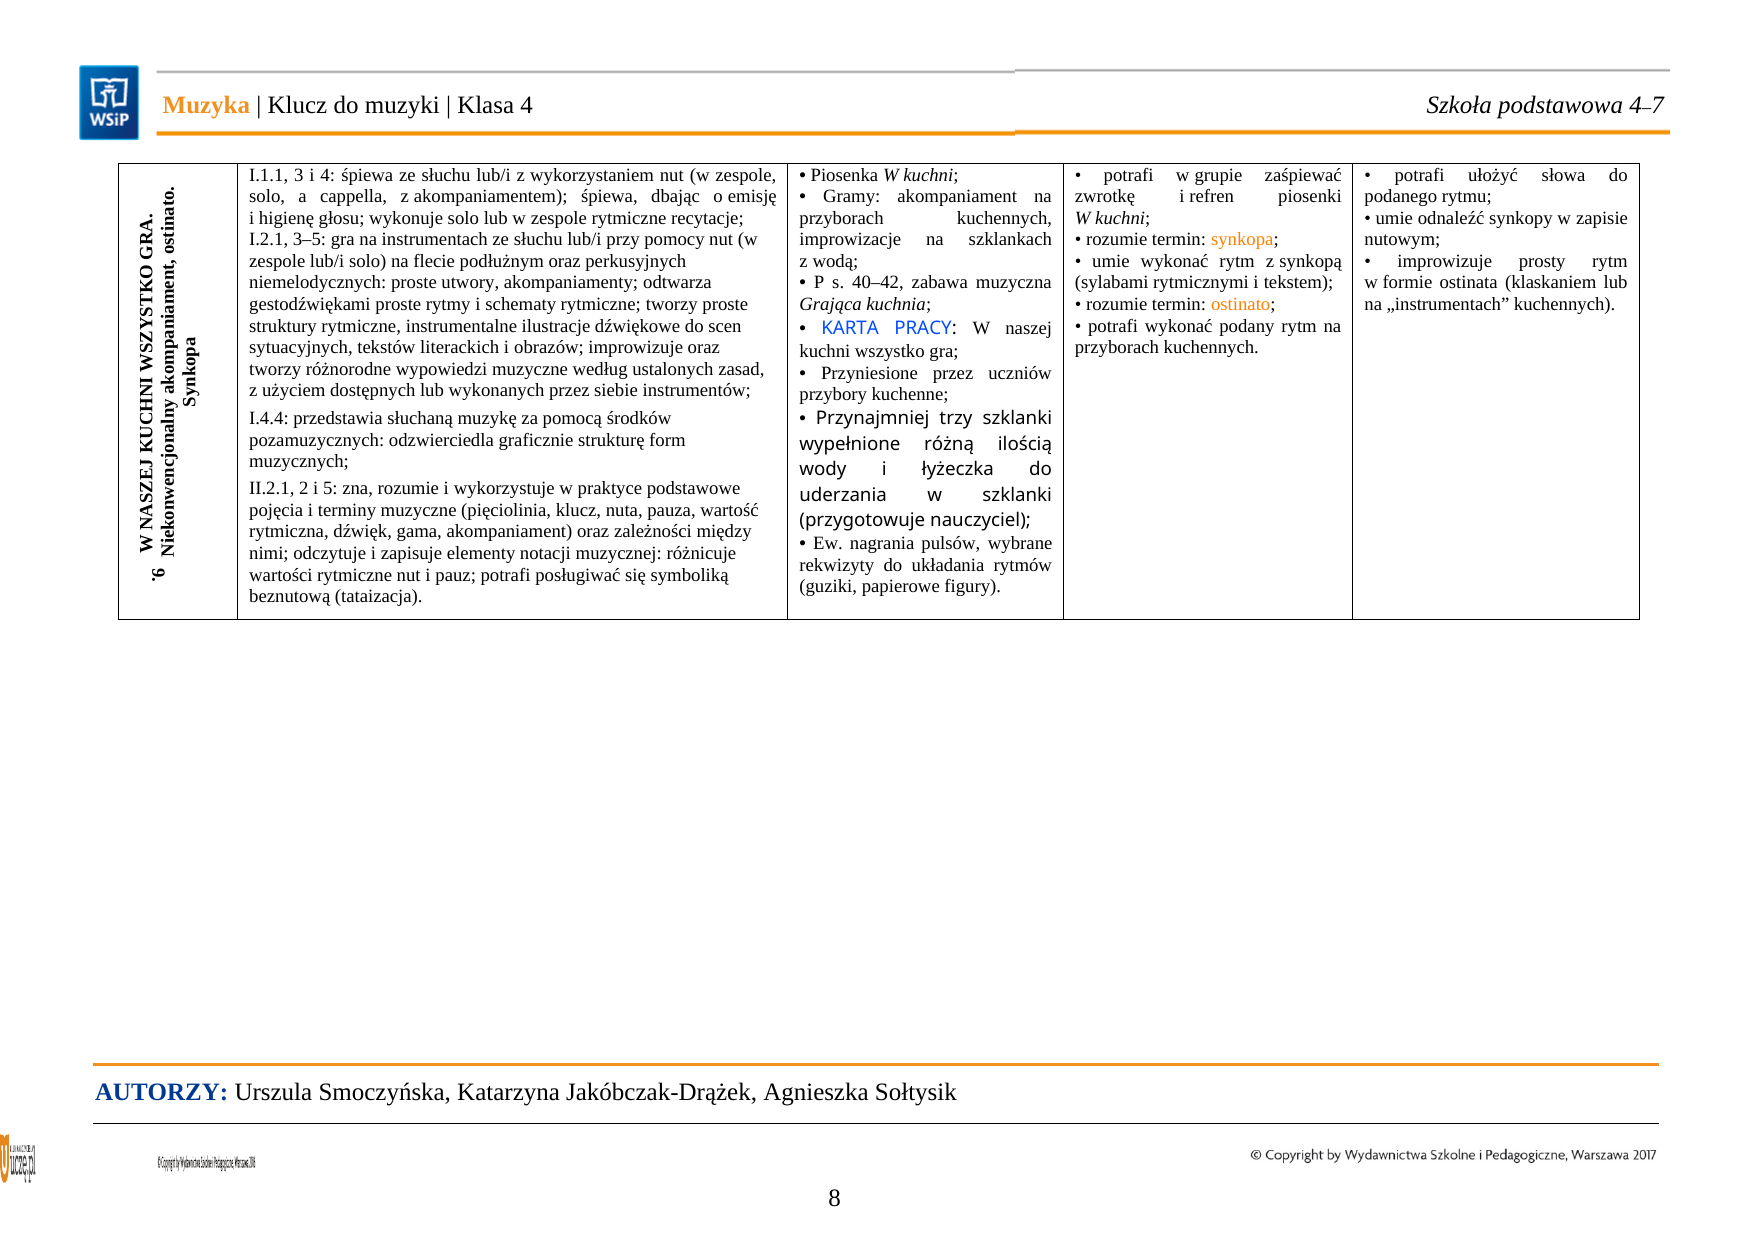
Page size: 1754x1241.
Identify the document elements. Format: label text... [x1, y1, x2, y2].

table_cell I.1.1, 3 i 4: śpiewa ze słuchu lub/i z wykorzystaniem nut (w zespole, solo, a cappella, z akompaniamentem); śpiewa, dbając o emisję i higienę głosu; wykonuje solo lub w zespole rytmiczne recytacje; I.2.1, 3–5: gra na instrumentach ze słuchu lub/i przy pomocy nut (w zespole lub/i solo) na flecie podłużnym oraz perkusyjnych niemelodycznych: proste utwory, akompaniamenty; odtwarza gestodźwiękami proste rytmy i schematy rytmiczne; tworzy proste struktury rytmiczne, instrumentalne ilustracje dźwiękowe do scen sytuacyjnych, tekstów literackich i obrazów; improwizuje oraz tworzy różnorodne wypowiedzi muzyczne według ustalonych zasad, z użyciem dostępnych lub wykonanych przez siebie instrumentów; I.4.4: przedstawia słuchaną muzykę za pomocą środków pozamuzycznych: odzwierciedla graficznie strukturę form muzycznych; II.2.1, 2 i 5: zna, rozumie i wykorzystuje w praktyce podstawowe pojęcia i terminy muzyczne (pięciolinia, klucz, nuta, pauza, wartość rytmiczna, dźwięk, gama, akompaniament) oraz zależności między nimi; odczytuje i zapisuje elementy notacji muzycznej: różnicuje wartości rytmiczne nut i pauz; potrafi posługiwać się symboliką beznutową (tataizacja). [238, 164, 787, 618]
table_cell W NASZEJ KUCHNI WSZYSTKO GRA. Niekonwencjonalny akompaniament, ostinato. Synkopa [119, 164, 237, 618]
table_cell • potrafi ułożyć słowa do podanego rytmu; • umie odnaleźć synkopy w zapisie nutowym; • improwizuje prosty rytm w formie ostinata (klaskaniem lub na „instrumentach” kuchennych). [1353, 164, 1639, 618]
picture [0, 6, 1671, 164]
table_cell • potrafi w grupie zaśpiewać zwrotkę i refren piosenki W kuchni; • rozumie termin: synkopa; • umie wykonać rytm z synkopą (sylabami rytmicznymi i tekstem); • rozumie termin: ostinato; • potrafi wykonać podany rytm na przyborach kuchennych. [1064, 164, 1352, 618]
picture [1242, 1137, 1668, 1183]
table_cell • Piosenka W kuchni; • Gramy: akompaniament na przyborach kuchennych, improwizacje na szklankach z wodą; • P s. 40–42, zabawa muzyczna Grająca kuchnia; • KARTA PRACY: W naszej kuchni wszystko gra; • Przyniesione przez uczniów przybory kuchenne; • Przynajmniej trzy szklanki wypełnione różną ilością wody i łyżeczka do uderzania w szklanki (przygotowuje nauczyciel); • Ew. nagrania pulsów, wybrane rekwizyty do układania rytmów (guziki, papierowe figury). [788, 164, 1063, 618]
